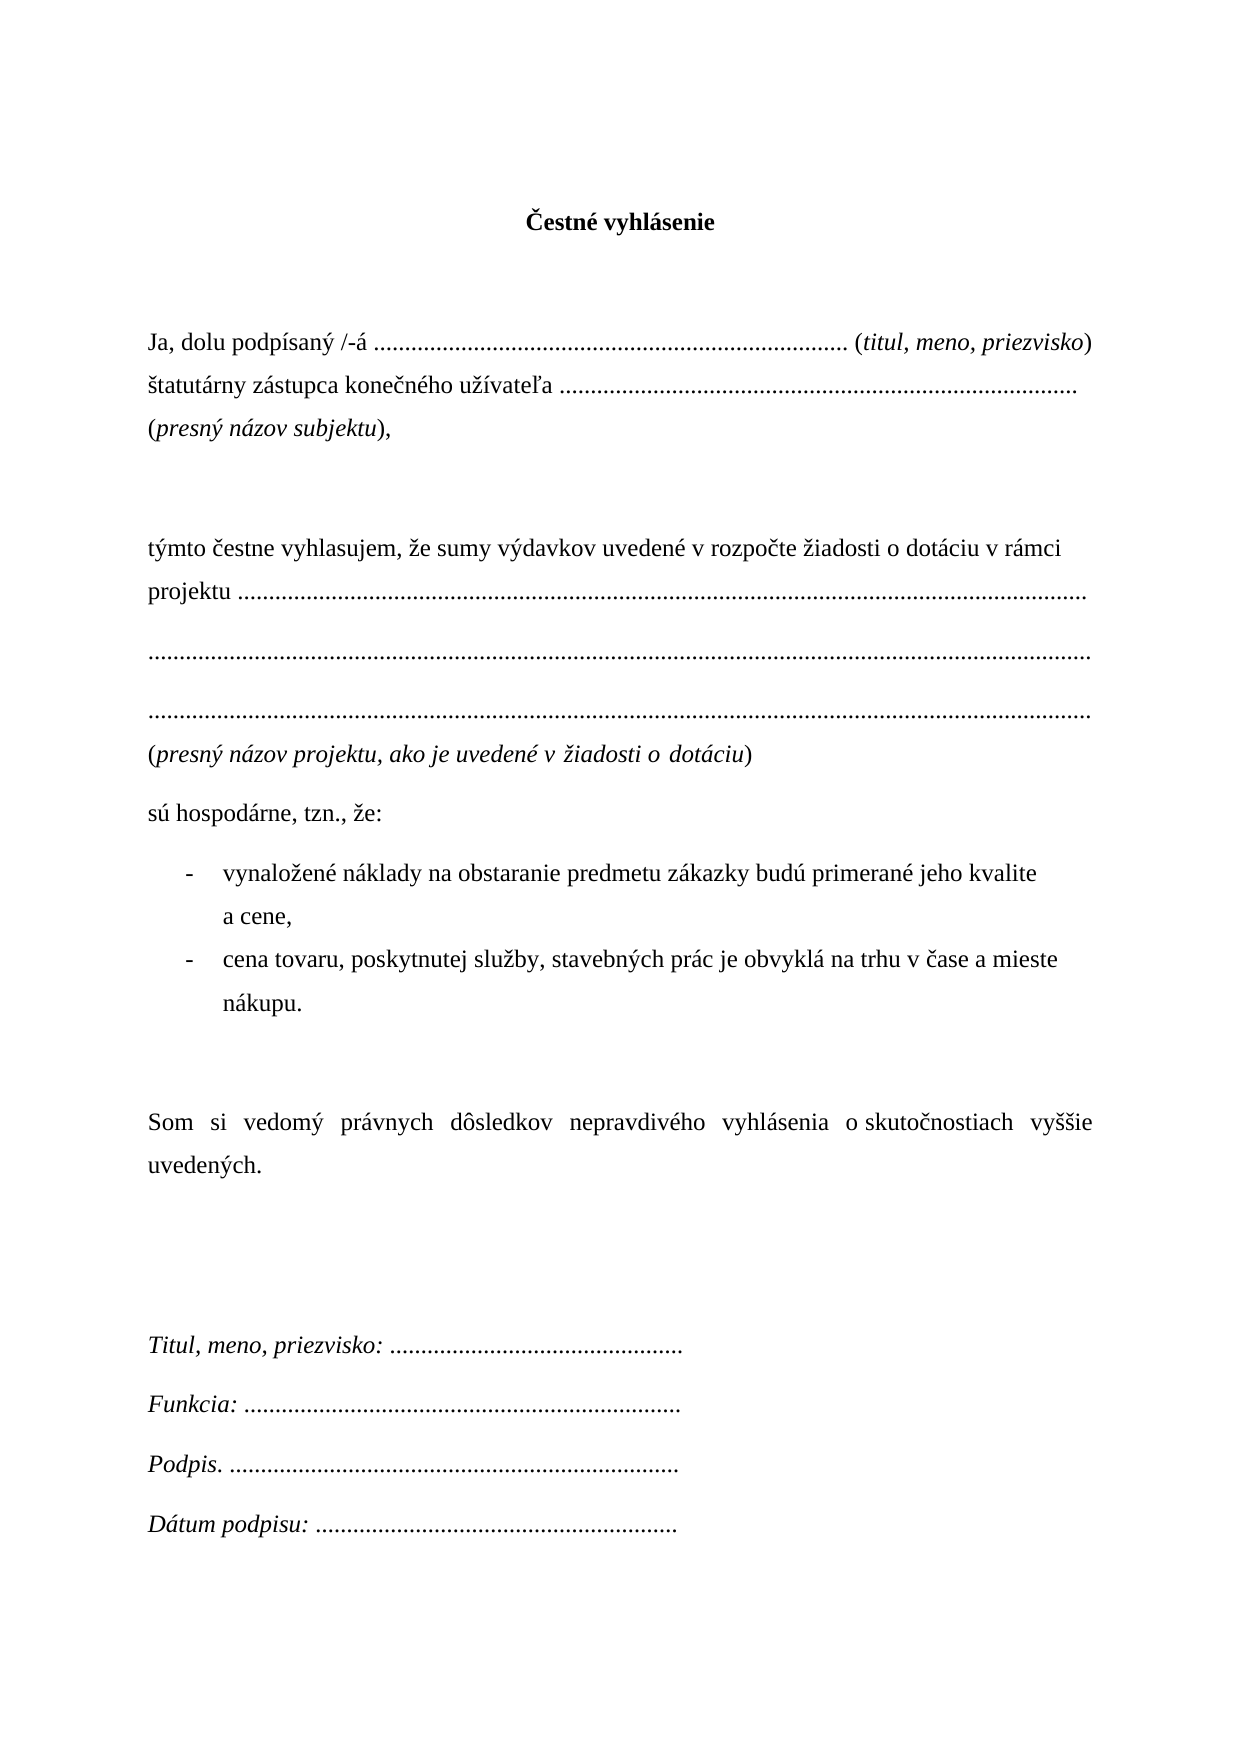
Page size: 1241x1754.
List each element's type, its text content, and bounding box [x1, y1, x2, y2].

list cena tovaru, poskytnutej služby, stavebných prác je obvyklá na trhu v čase a mieste nákupu. [185, 944, 1093, 1016]
text Ja, dolu podpísaný /-á ............................................................................ (titul, meno, priezvisko) štatutárny zástupca konečného užívateľa ................................................................................... (presný názov subjektu), [148, 327, 1093, 442]
text Som si vedomý právnych dôsledkov nepravdivého vyhlásenia o skutočnostiach vyššie uvedených. [148, 1107, 1093, 1179]
text ....................................................................................................................................................... [148, 636, 1093, 664]
text Dátum podpisu: .......................................................... [148, 1509, 1093, 1538]
text Titul, meno, priezvisko: ............................................... [148, 1330, 1093, 1358]
text Čestné vyhlásenie [148, 207, 1093, 236]
text Funkcia: ...................................................................... [148, 1389, 1093, 1418]
list vynaložené náklady na obstaranie predmetu zákazky budú primerané jeho kvalite a cene, [185, 858, 1093, 930]
text sú hospodárne, tzn., že: [148, 798, 1093, 827]
text týmto čestne vyhlasujem, že sumy výdavkov uvedené v rozpočte žiadosti o dotáciu v rámci projektu ........................................................................................................................................ [148, 533, 1093, 605]
text Podpis. ........................................................................ [148, 1449, 1093, 1478]
text ....................................................................................................................................................... (presný názov projektu, ako je uvedené v žiadosti o dotáciu) [148, 696, 1093, 767]
